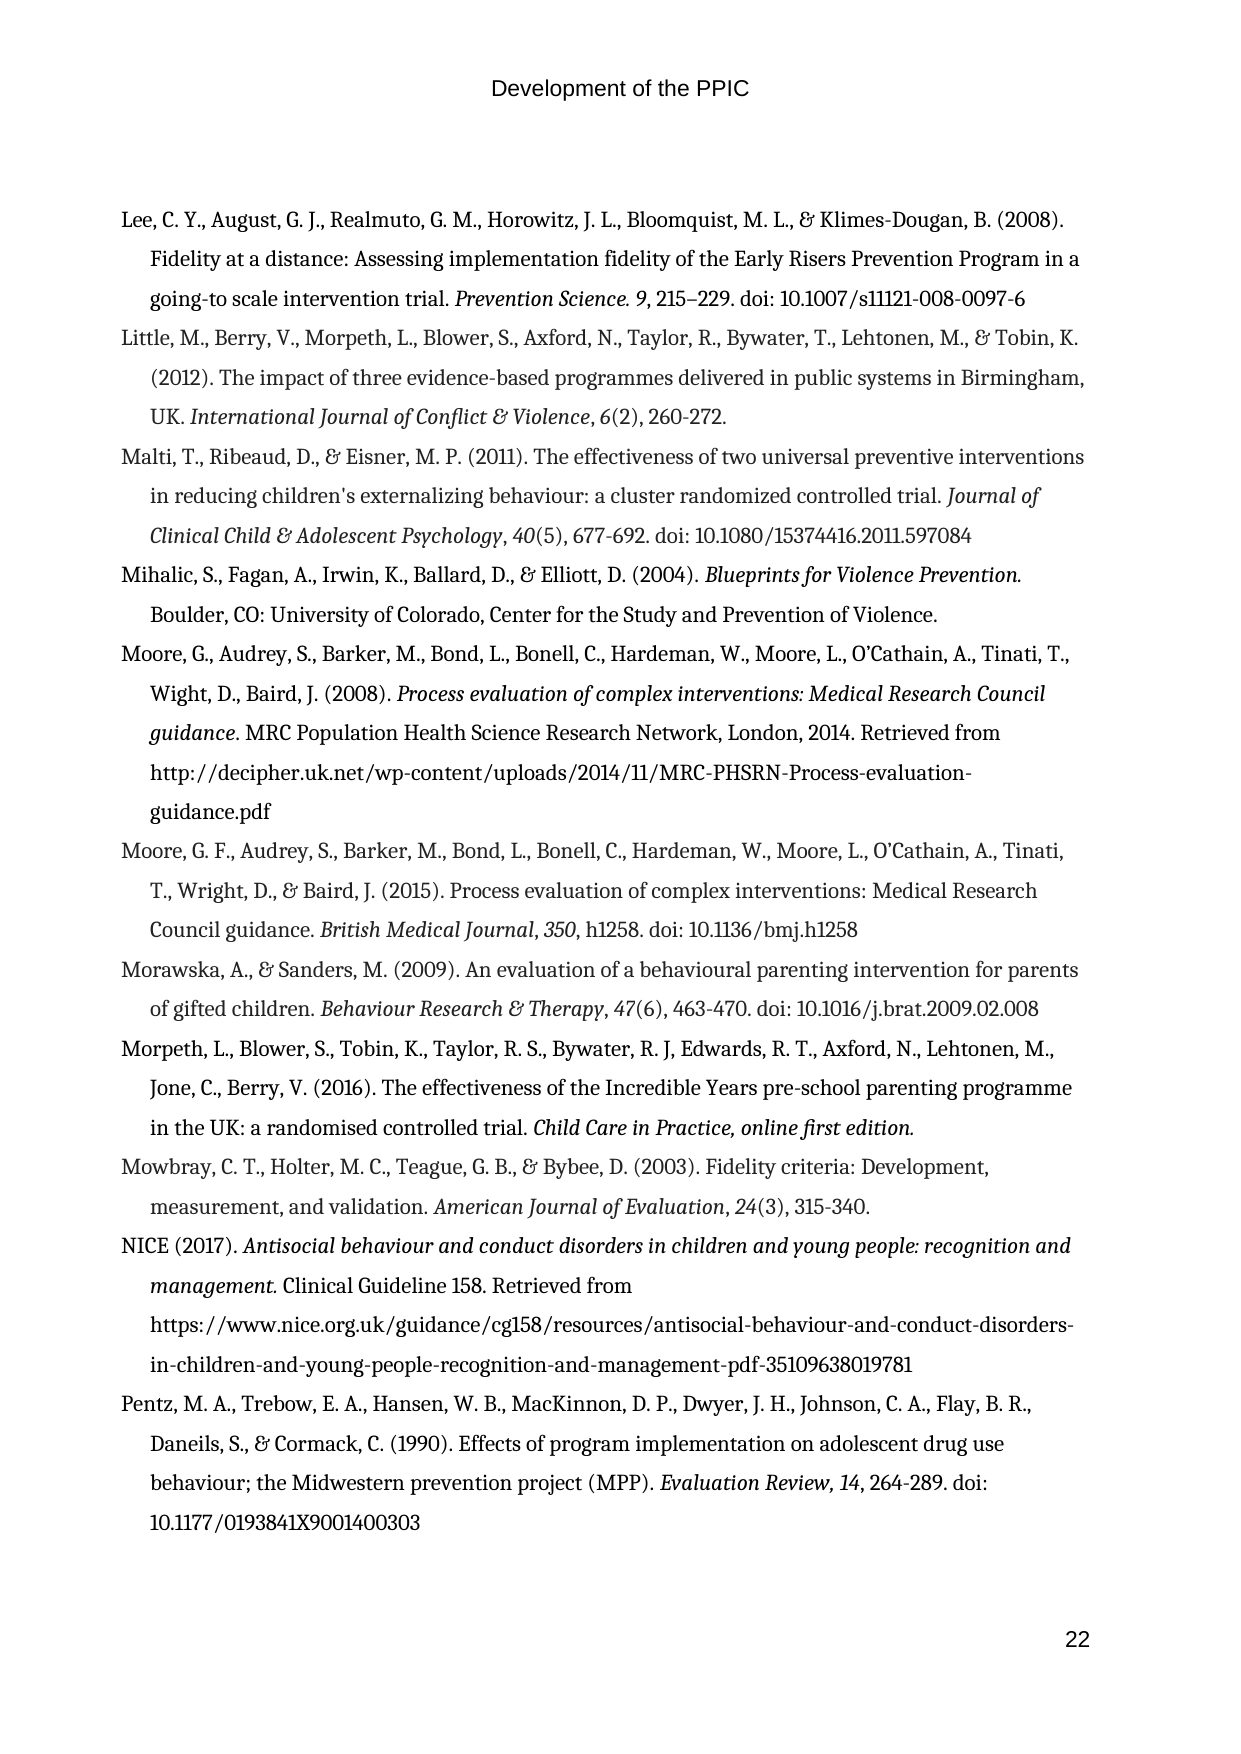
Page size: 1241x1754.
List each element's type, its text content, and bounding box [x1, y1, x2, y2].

text Malti, T., Ribeaud, D., & Eisner, M. P. (2011). The effectiveness of two universal preventive interventions in reducing children's externalizing behaviour: a cluster randomized controlled trial. Journal of Clinical Child & Adolescent Psychology, 40(5), 677-692. doi: 10.1080/15374416.2011.597084 [121, 443, 1090, 549]
text Moore, G. F., Audrey, S., Barker, M., Bond, L., Bonell, C., Hardeman, W., Moore, L., O’Cathain, A., Tinati, T., Wright, D., & Baird, J. (2015). Process evaluation of complex interventions: Medical Research Council guidance. British Medical Journal, 350, h1258. doi: 10.1136/bmj.h1258 [121, 838, 1090, 943]
text Mowbray, C. T., Holter, M. C., Teague, G. B., & Bybee, D. (2003). Fidelity criteria: Development, measurement, and validation. American Journal of Evaluation, 24(3), 315-340. [121, 1154, 1090, 1220]
text Pentz, M. A., Trebow, E. A., Hansen, W. B., MacKinnon, D. P., Dwyer, J. H., Johnson, C. A., Flay, B. R., Daneils, S., & Cormack, C. (1990). Effects of program implementation on adolescent drug use behaviour; the Midwestern prevention project (MPP). Evaluation Review, 14, 264-289. doi: 10.1177/0193841X9001400303 [121, 1391, 1090, 1536]
text Lee, C. Y., August, G. J., Realmuto, G. M., Horowitz, J. L., Bloomquist, M. L., & Klimes-Dougan, B. (2008). Fidelity at a distance: Assessing implementation fidelity of the Early Risers Prevention Program in a going-to scale intervention trial. Prevention Science. 9, 215–229. doi: 10.1007/s11121-008-0097-6 [121, 207, 1090, 312]
text Morawska, A., & Sanders, M. (2009). An evaluation of a behavioural parenting intervention for parents of gifted children. Behaviour Research & Therapy, 47(6), 463-470. doi: 10.1016/j.brat.2009.02.008 [121, 957, 1090, 1022]
text Moore, G., Audrey, S., Barker, M., Bond, L., Bonell, C., Hardeman, W., Moore, L., O’Cathain, A., Tinati, T., Wight, D., Baird, J. (2008). Process evaluation of complex interventions: Medical Research Council guidance. MRC Population Health Science Research Network, London, 2014. Retrieved from http://decipher.uk.net/wp-content/uploads/2014/11/MRC-PHSRN-Process-evaluation-guidance.pdf [121, 641, 1090, 825]
text NICE (2017). Antisocial behaviour and conduct disorders in children and young people: recognition and management. Clinical Guideline 158. Retrieved from https://www.nice.org.uk/guidance/cg158/resources/antisocial-behaviour-and-conduct-disorders-in-children-and-young-people-recognition-and-management-pdf-35109638019781 [121, 1233, 1090, 1378]
text Little, M., Berry, V., Morpeth, L., Blower, S., Axford, N., Taylor, R., Bywater, T., Lehtonen, M., & Tobin, K. (2012). The impact of three evidence-based programmes delivered in public systems in Birmingham, UK. International Journal of Conflict & Violence, 6(2), 260-272. [121, 325, 1090, 430]
text Mihalic, S., Fagan, A., Irwin, K., Ballard, D., & Elliott, D. (2004). Blueprints for Violence Prevention. Boulder, CO: University of Colorado, Center for the Study and Prevention of Violence. [121, 562, 1090, 628]
text Morpeth, L., Blower, S., Tobin, K., Taylor, R. S., Bywater, R. J, Edwards, R. T., Axford, N., Lehtonen, M., Jone, C., Berry, V. (2016). The effectiveness of the Incredible Years pre-school parenting programme in the UK: a randomised controlled trial. Child Care in Practice, online first edition. [121, 1036, 1090, 1141]
